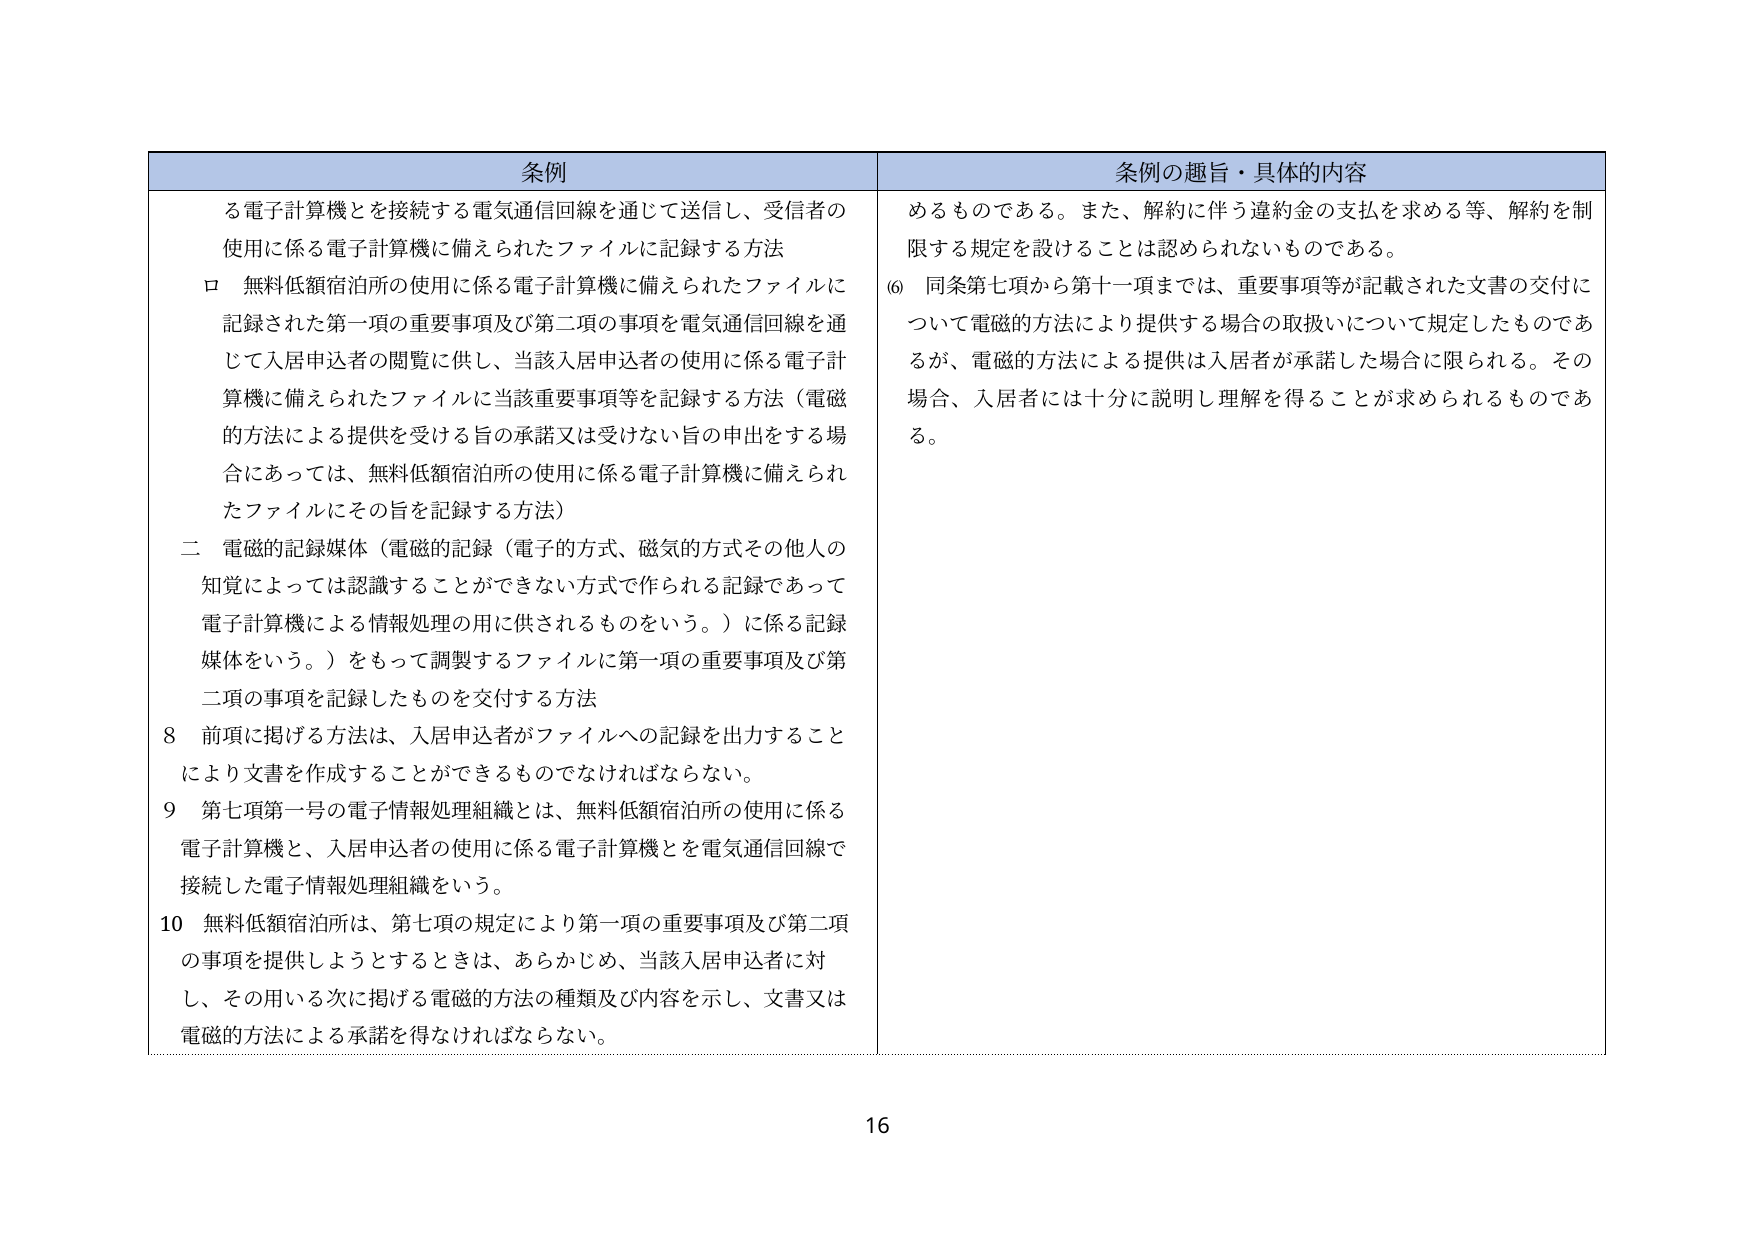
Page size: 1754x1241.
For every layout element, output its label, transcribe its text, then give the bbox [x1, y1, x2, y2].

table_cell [149, 191, 877, 1053]
table_header 条例 [149, 153, 877, 190]
table_header 条例の趣旨・具体的内容 [878, 153, 1605, 190]
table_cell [878, 191, 1605, 1053]
